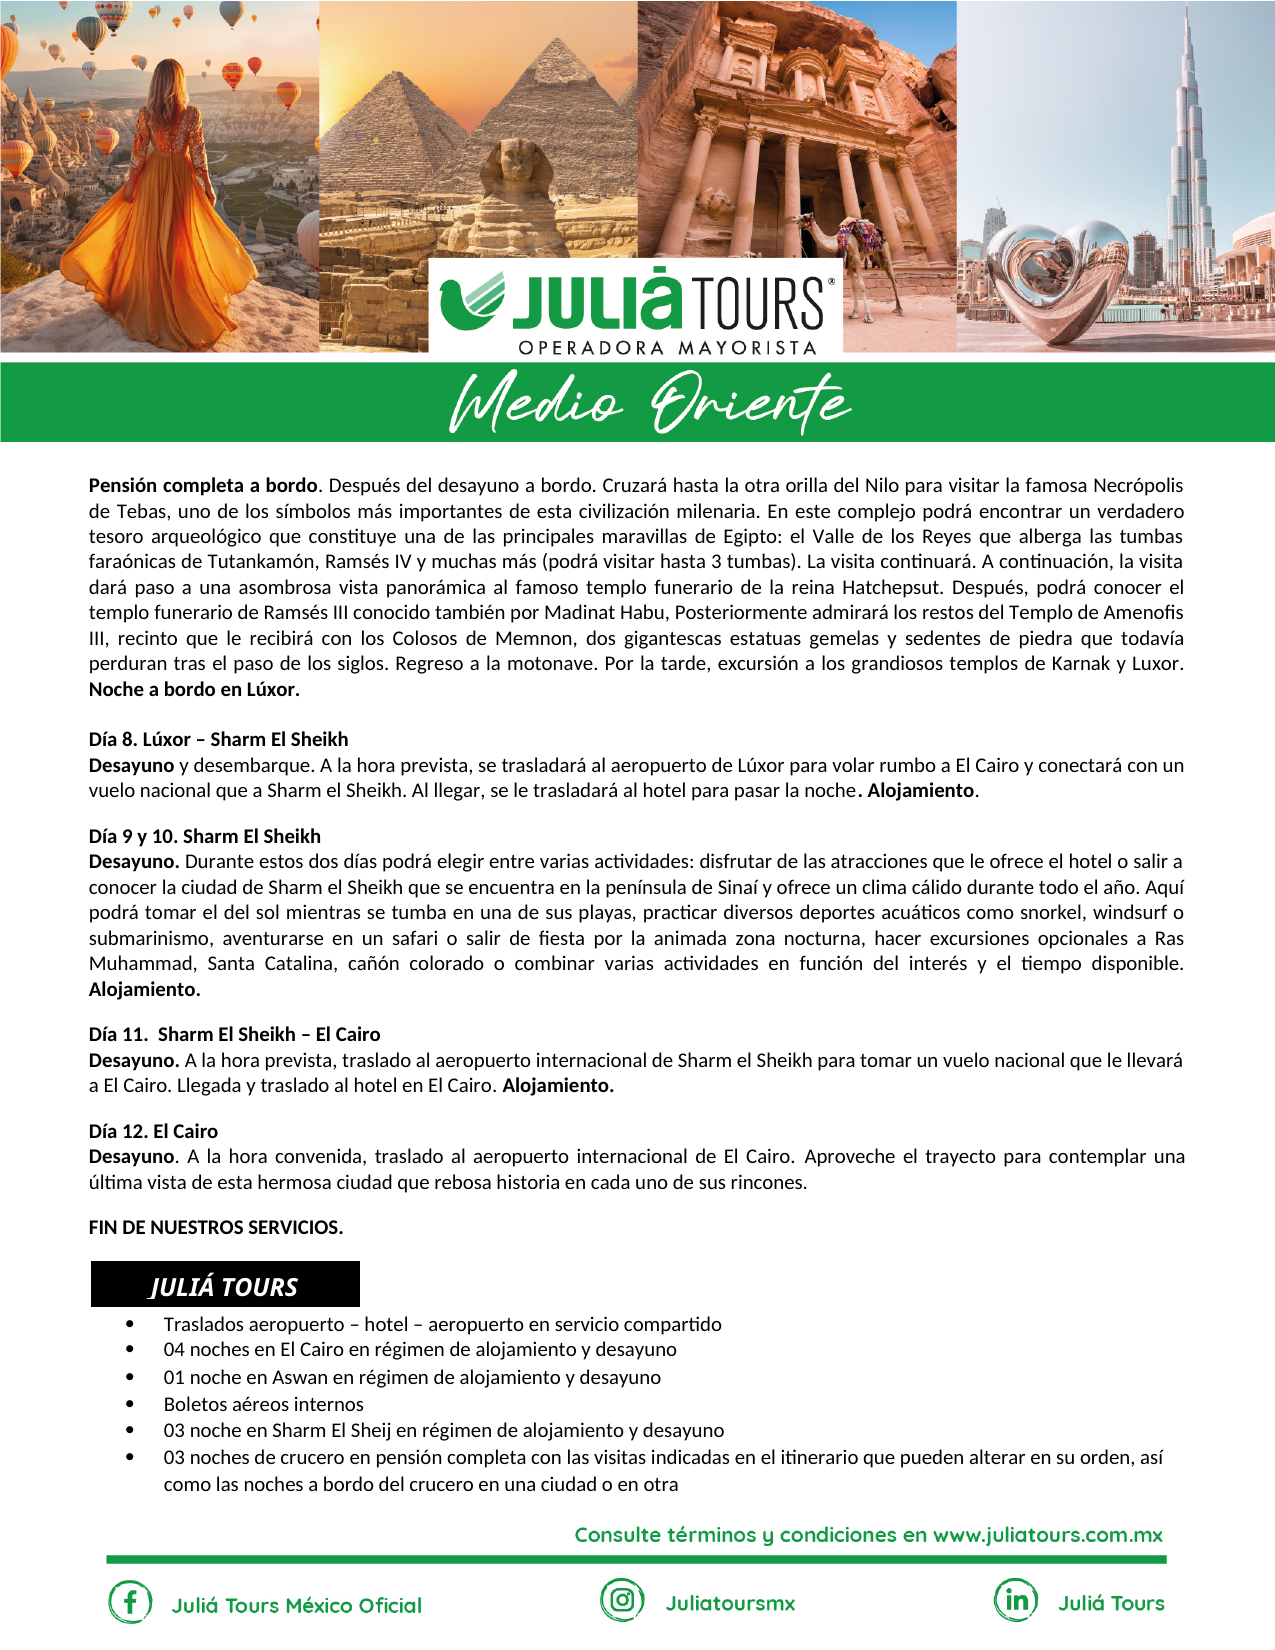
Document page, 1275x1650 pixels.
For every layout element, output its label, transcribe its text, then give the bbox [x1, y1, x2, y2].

list Boletos aéreos internos [126, 1391, 1186, 1417]
list 04 noches en El Cairo en régimen de alojamiento y desayuno [126, 1337, 1186, 1362]
list Traslados aeropuerto – hotel – aeropuerto en servicio compartido [126, 1311, 1186, 1337]
text Desayuno. A la hora convenida, traslado al aeropuerto internacional de El Cairo. Aproveche el trayecto para contemplar una última vista de esta hermosa ciudad que rebosa historia en cada uno de sus rincones. [89, 1143, 1186, 1194]
list 01 noche en Aswan en régimen de alojamiento y desayuno [126, 1364, 1186, 1389]
text Pensión completa a bordo. Después del desayuno a bordo. Cruzará hasta la otra orilla del Nilo para visitar la famosa Necrópolis de Tebas, uno de los símbolos más importantes de esta civilización milenaria. En este complejo podrá encontrar un verdadero tesoro arqueológico que constituye una de las principales maravillas de Egipto: el Valle de los Reyes que alberga las tumbas faraónicas de Tutankamón, Ramsés IV y muchas más (podrá visitar hasta 3 tumbas). La visita continuará. A continuación, la visita dará paso a una asombrosa vista panorámica al famoso templo funerario de la reina Hatchepsut. Después, podrá conocer el templo funerario de Ramsés III conocido también por Madinat Habu, Posteriormente admirará los restos del Templo de Amenofis III, recinto que le recibirá con los Colosos de Memnon, dos gigantescas estatuas gemelas y sedentes de piedra que todavía perduran tras el paso de los siglos. Regreso a la motonave. Por la tarde, excursión a los grandiosos templos de Karnak y Luxor. Noche a bordo en Lúxor. [89, 472, 1186, 701]
text Día 8. Lúxor – Sharm El Sheikh [89, 727, 1186, 752]
text Día 11. Sharm El Sheikh – El Cairo [89, 1021, 1186, 1047]
list 03 noches de crucero en pensión completa con las visitas indicadas en el itinerario que pueden alterar en su orden, así como las noches a bordo del crucero en una ciudad o en otra [126, 1444, 1186, 1497]
picture [0, 0, 1275, 1649]
text Desayuno. A la hora prevista, traslado al aeropuerto internacional de Sharm el Sheikh para tomar un vuelo nacional que le llevará a El Cairo. Llegada y traslado al hotel en El Cairo. Alojamiento. [89, 1047, 1186, 1098]
text Día 12. El Cairo [89, 1118, 1186, 1143]
text Desayuno y desembarque. A la hora prevista, se trasladará al aeropuerto de Lúxor para volar rumbo a El Cairo y conectará con un vuelo nacional que a Sharm el Sheikh. Al llegar, se le trasladará al hotel para pasar la noche. Alojamiento. [89, 752, 1186, 803]
text FIN DE NUESTROS SERVICIOS. [89, 1214, 1186, 1240]
text Desayuno. Durante estos dos días podrá elegir entre varias actividades: disfrutar de las atracciones que le ofrece el hotel o salir a conocer la ciudad de Sharm el Sheikh que se encuentra en la península de Sinaí y ofrece un clima cálido durante todo el año. Aquí podrá tomar el del sol mientras se tumba en una de sus playas, practicar diversos deportes acuáticos como snorkel, windsurf o submarinismo, aventurarse en un safari o salir de fiesta por la animada zona nocturna, hacer excursiones opcionales a Ras Muhammad, Santa Catalina, cañón colorado o combinar varias actividades en función del interés y el tiempo disponible. Alojamiento. [89, 849, 1186, 1001]
text Día 9 y 10. Sharm El Sheikh [89, 823, 1186, 849]
list 03 noche en Sharm El Sheij en régimen de alojamiento y desayuno [126, 1417, 1186, 1442]
